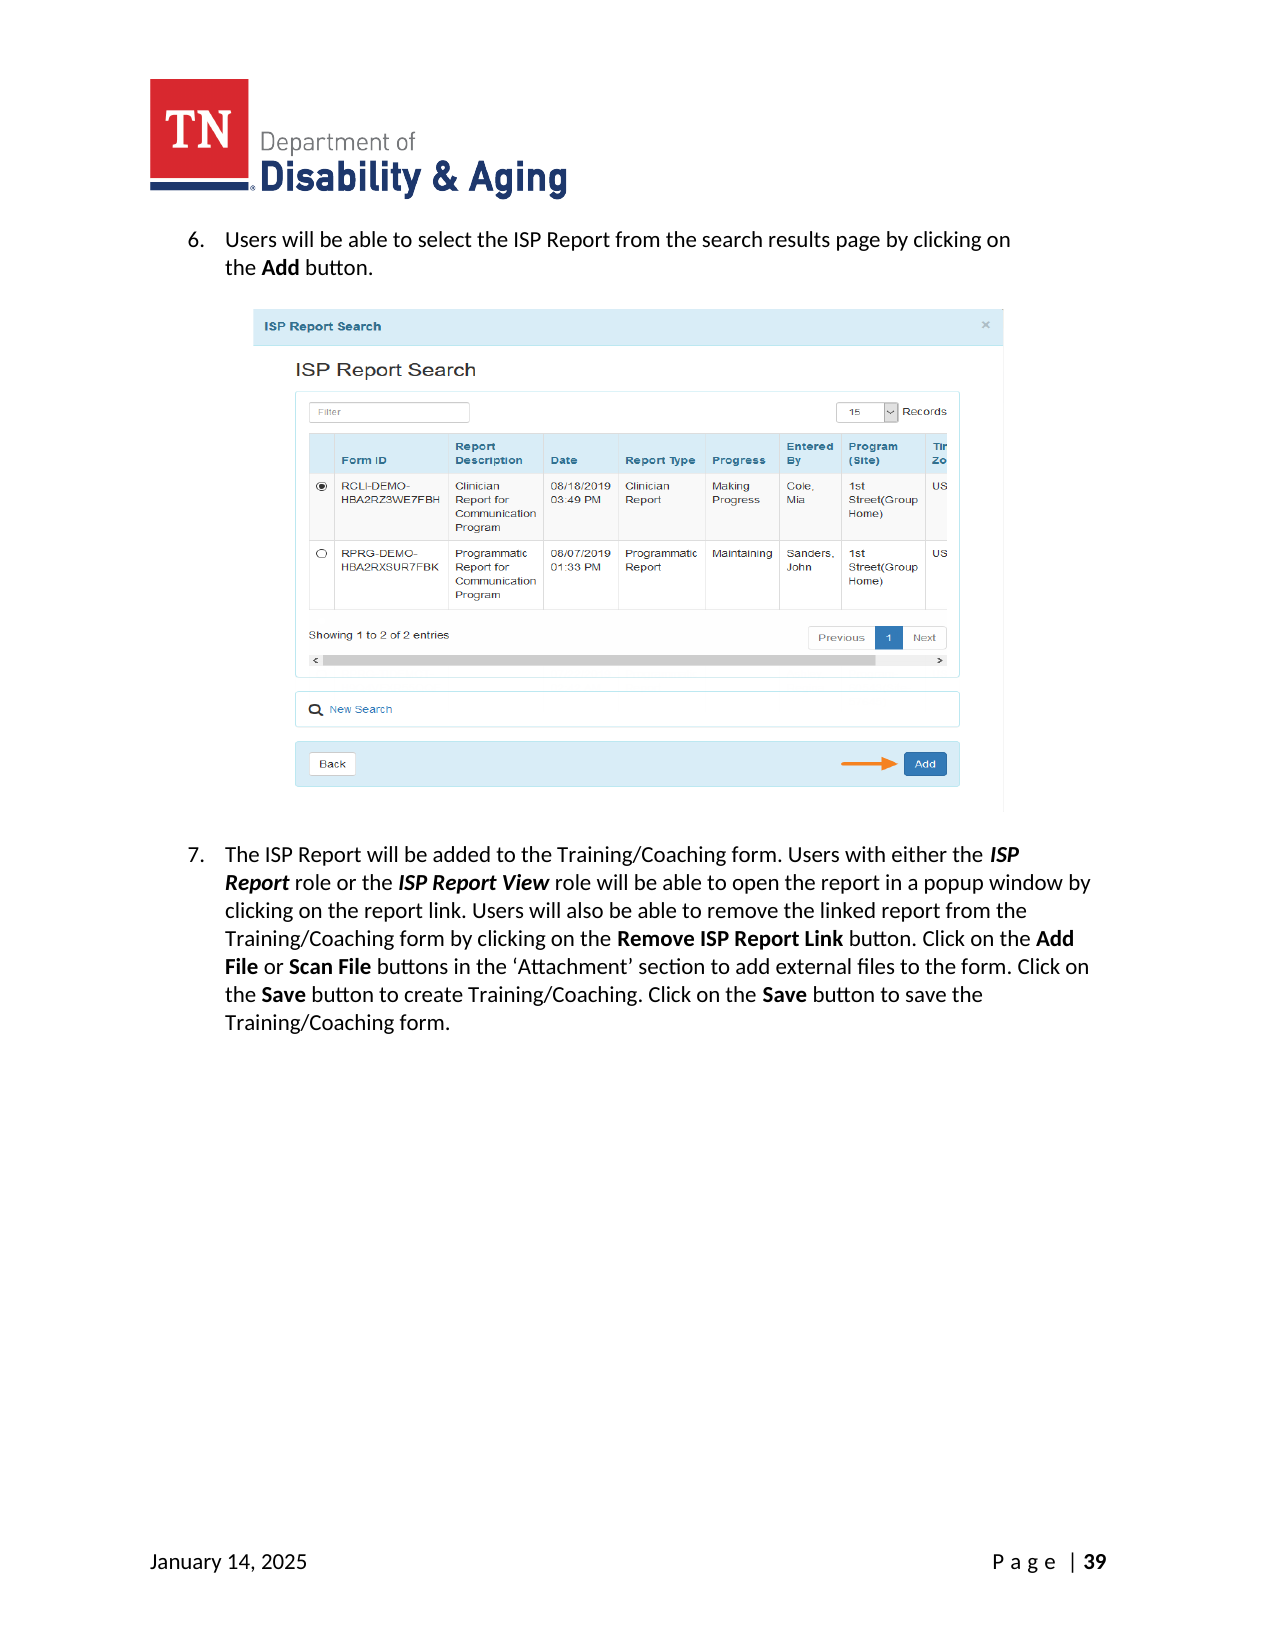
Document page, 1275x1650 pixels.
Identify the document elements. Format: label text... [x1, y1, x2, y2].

picture [150, 79, 569, 202]
picture [253, 309, 1004, 813]
list The ISP Report will be added to the Training/Coaching form. Users with either the ISP Report role or the ISP Report View role will be able to open the report in a popup window by clicking on the report link. Users will also be able to remove the linked report from the Training/Coaching form by clicking on the Remove ISP Report Link button. Click on the Add File or Scan File buttons in the ‘Attachment’ section to add external files to the form. Click on the Save button to create Training/Coaching. Click on the Save button to save the Training/Coaching form. [187, 840, 1106, 1036]
list Users will be able to select the ISP Report from the search results page by clicking on the Add button. [187, 225, 1106, 281]
